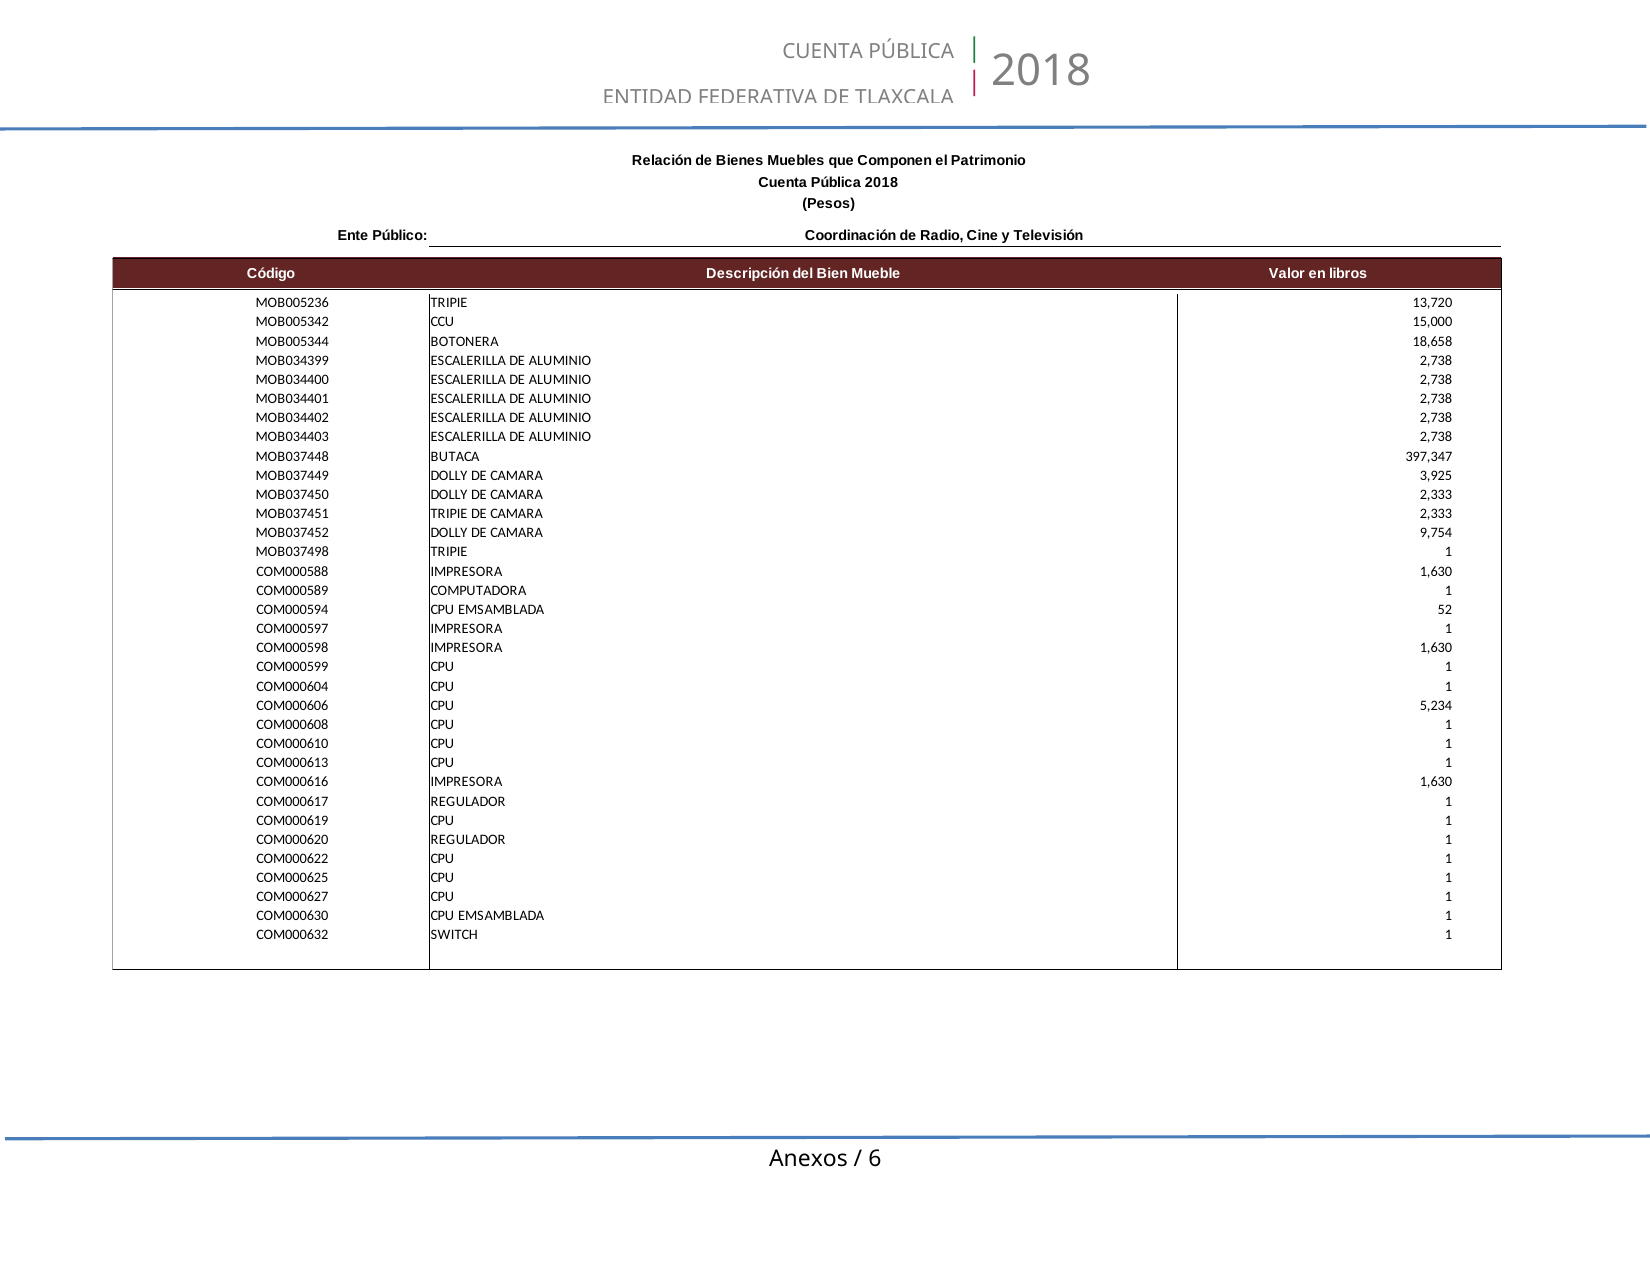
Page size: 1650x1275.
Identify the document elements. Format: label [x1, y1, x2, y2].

picture [968, 28, 985, 99]
